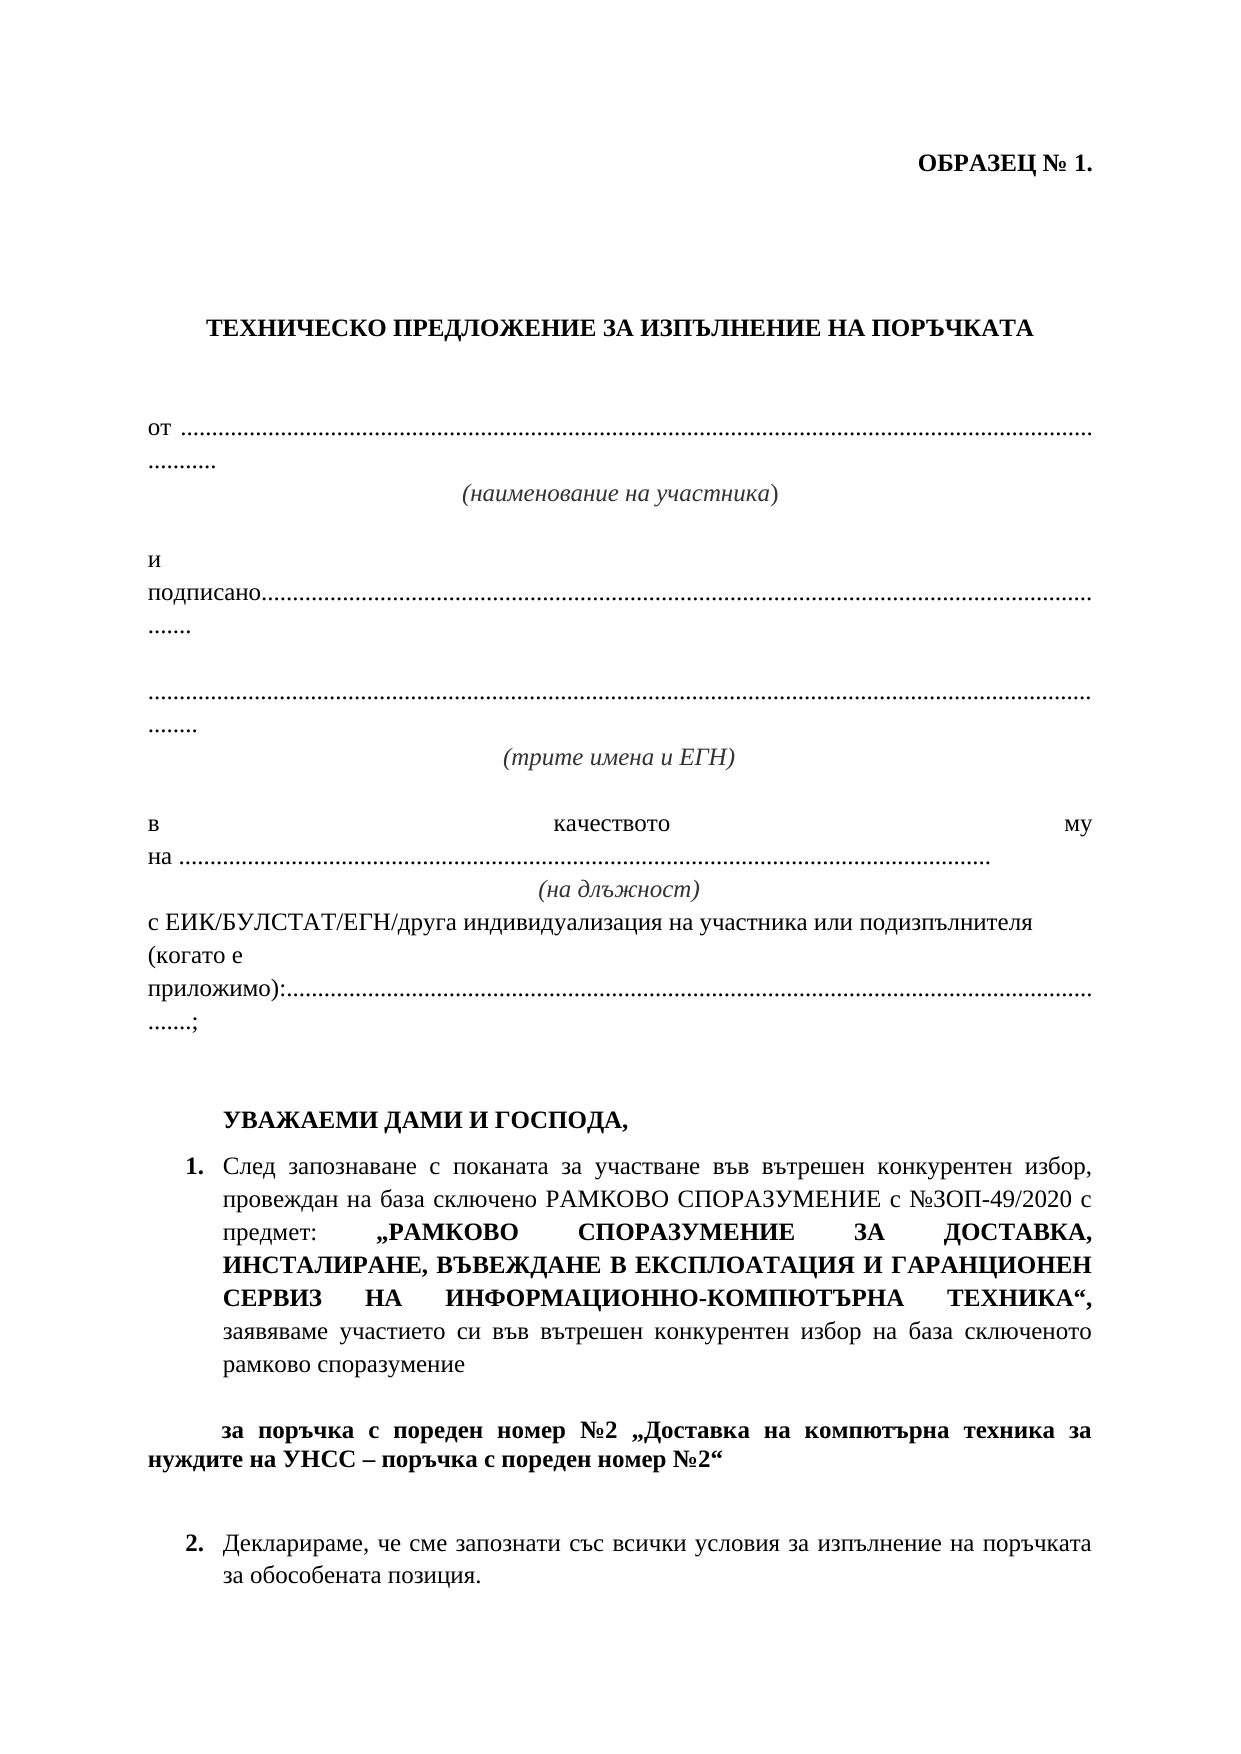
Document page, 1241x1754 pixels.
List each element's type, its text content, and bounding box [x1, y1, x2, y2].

text УВАЖАЕМИ ДАМИ И ГОСПОДА, [223, 1105, 1093, 1134]
text ОБРАЗЕЦ № 1. [148, 148, 1093, 176]
text за поръчка с пореден номер №2 „Доставка на компютърна техника за нуждите на УНСС – поръчка с пореден номер №2“ [148, 1415, 1093, 1472]
text ТЕХНИЧЕСКО ПРЕДЛОЖЕНИЕ ЗА ИЗПЪЛНЕНИЕ НА ПОРЪЧКАТА [148, 313, 1093, 341]
text (на длъжност) [148, 874, 1093, 903]
list След запознаване с поканата за участване във вътрешен конкурентен избор, провеждан на база сключено РАМКОВО СПОРАЗУМЕНИЕ с №ЗОП-49/2020 с предмет: „РАМКОВО СПОРАЗУМЕНИЕ ЗА ДОСТАВКА, ИНСТАЛИРАНЕ, ВЪВЕЖДАНЕ В ЕКСПЛОАТАЦИЯ И ГАРАНЦИОНЕН СЕРВИЗ НА ИНФОРМАЦИОННО-КОМПЮТЪРНА ТЕХНИКА“, заявяваме участието си във вътрешен конкурентен избор на база сключеното рамково споразумение [185, 1151, 1093, 1378]
text (трите имена и ЕГН) [148, 742, 1093, 771]
text в качеството му на .................................................................................................................................. [148, 808, 1093, 870]
text и подписано............................................................................................................................................ [148, 544, 1093, 639]
text с ЕИК/БУЛСТАТ/ЕГН/друга индивидуализация на участника или подизпълнителя (когато е приложимо):........................................................................................................................................; [148, 907, 1093, 1035]
text ............................................................................................................................................................... [148, 676, 1093, 738]
list Декларираме, че сме запознати със всички условия за изпълнение на поръчката за обособената позиция. [185, 1528, 1093, 1589]
text (наименование на участника) [148, 478, 1093, 507]
text от ............................................................................................................................................................. [148, 412, 1093, 473]
